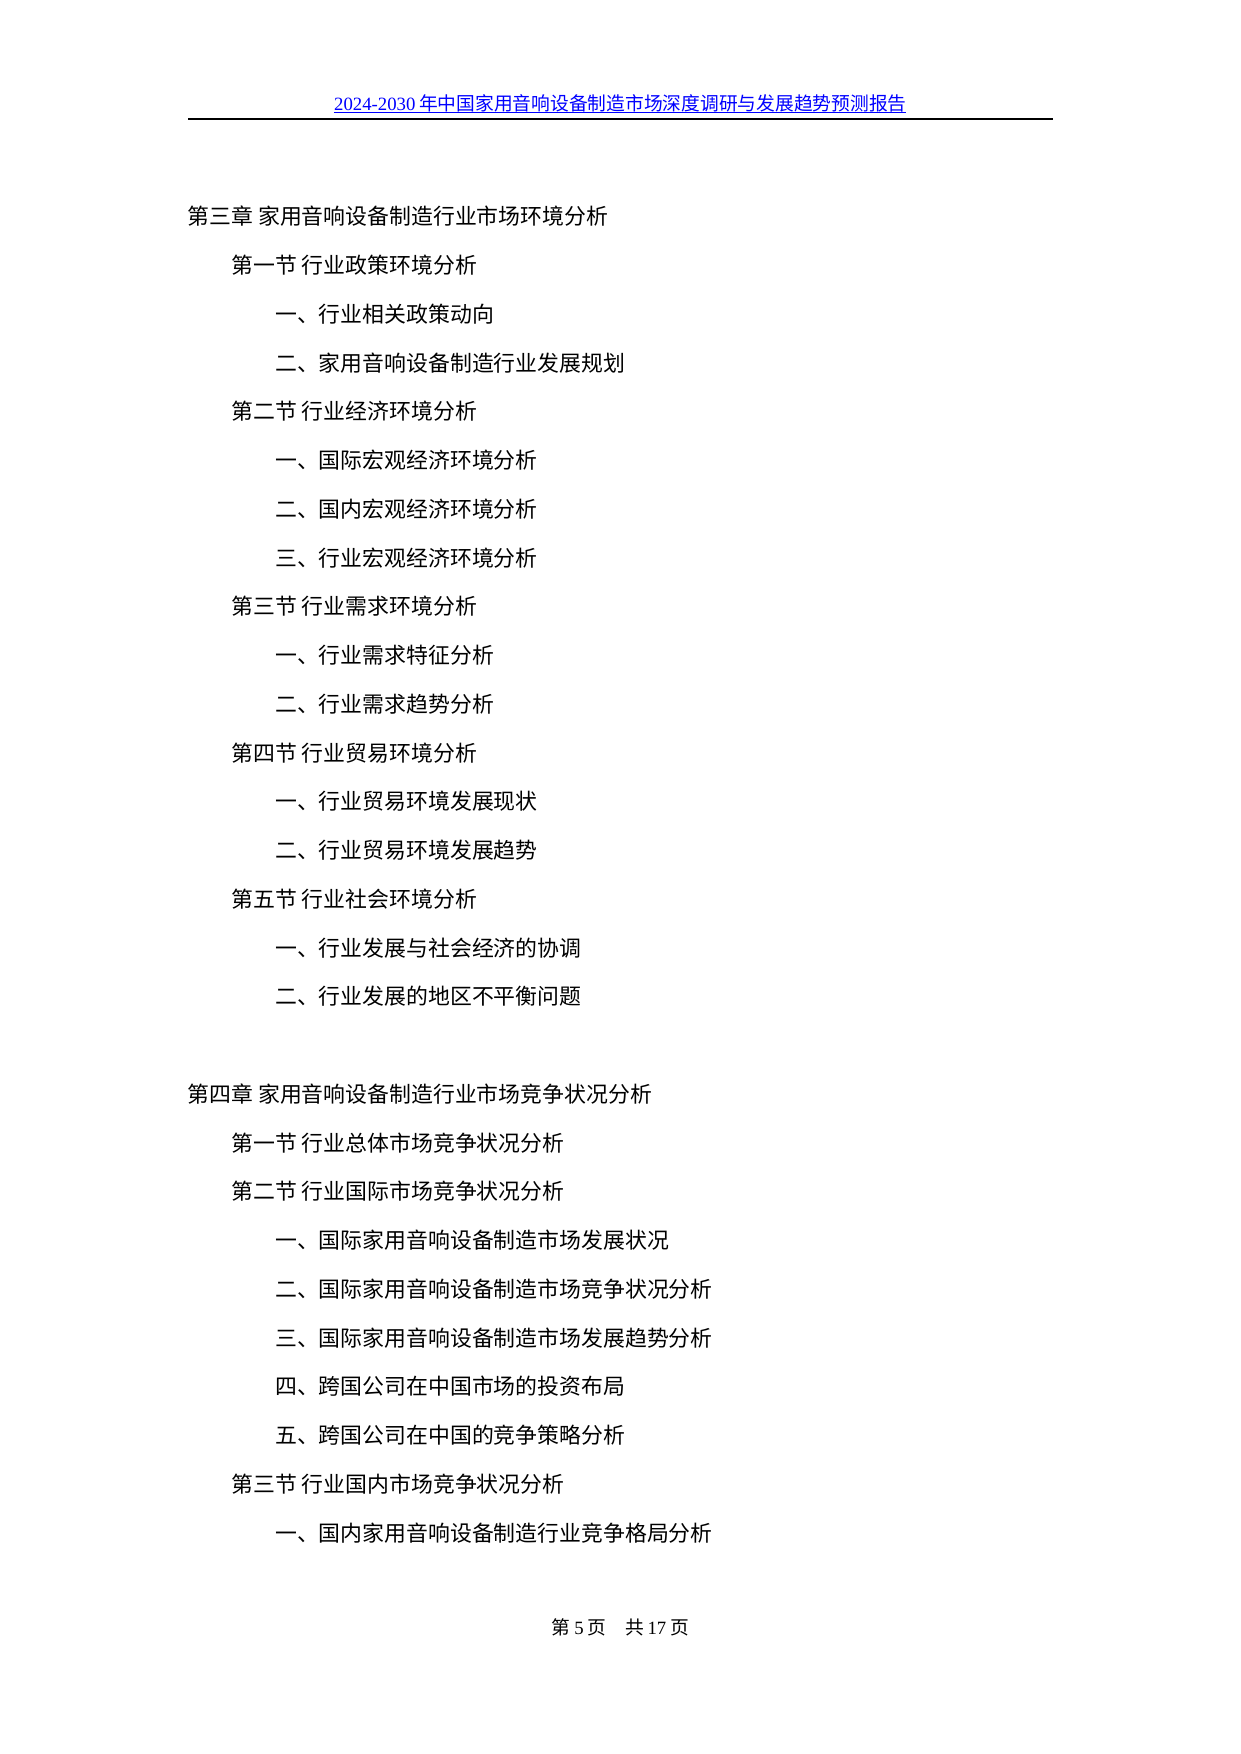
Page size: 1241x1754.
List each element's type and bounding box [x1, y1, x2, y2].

text [187, 150, 1053, 1548]
